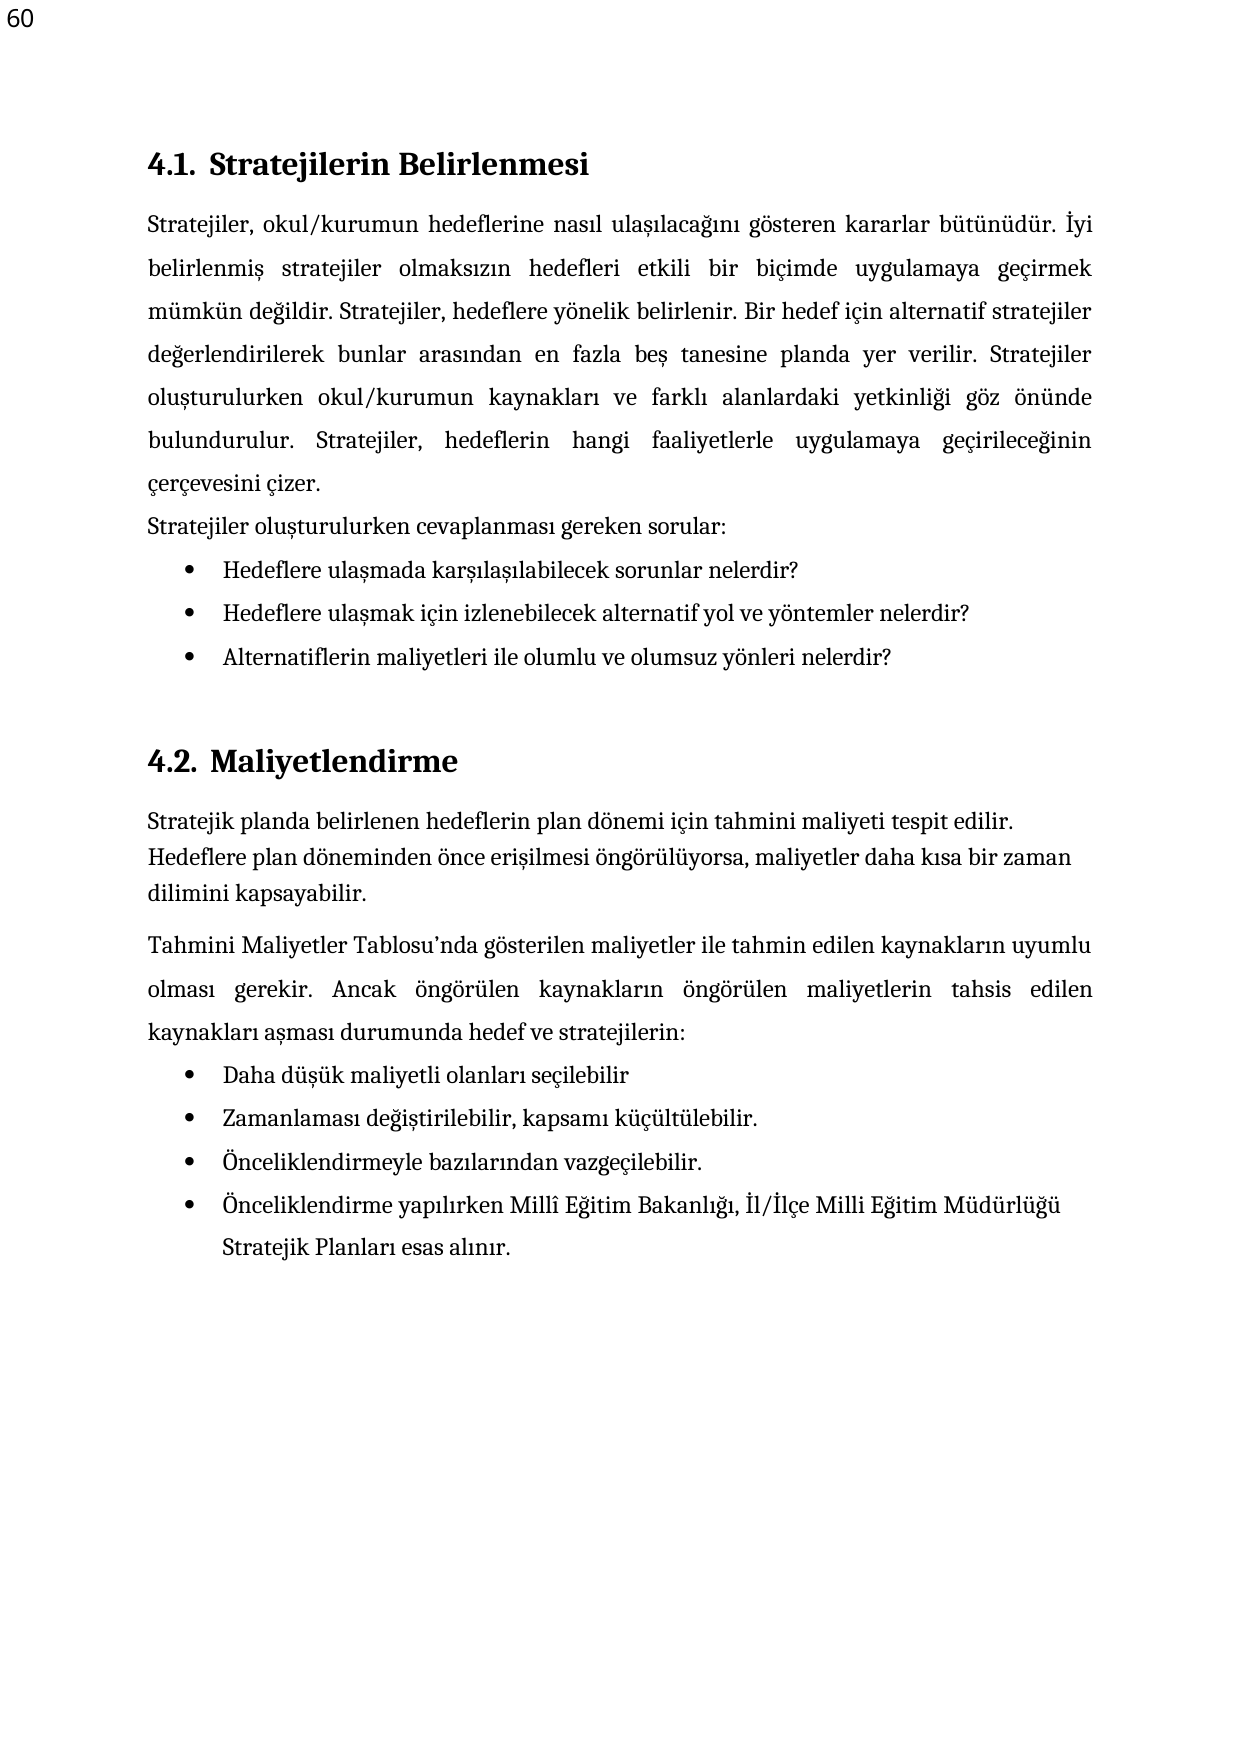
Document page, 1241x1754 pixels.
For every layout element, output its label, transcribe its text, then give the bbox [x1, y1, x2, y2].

list Hedeflere ulaşmada karşılaşılabilecek sorunlar nelerdir? [185, 556, 1198, 584]
list Zamanlaması değiştirilebilir, kapsamı küçültülebilir. [185, 1104, 1198, 1133]
list Önceliklendirme yapılırken Millî Eğitim Bakanlığı, İl/İlçe Milli Eğitim Müdürlüğü Stratejik Planları esas alınır. [185, 1191, 1078, 1262]
list Hedeflere ulaşmak için izlenebilecek alternatif yol ve yöntemler nelerdir? [185, 599, 1198, 628]
subtitle Maliyetlendirme [148, 742, 1198, 780]
text Stratejik planda belirlenen hedeflerin plan dönemi için tahmini maliyeti tespit edilir. Hedeflere plan döneminden önce erişilmesi öngörülüyorsa, maliyetler daha kısa bir zaman dilimini kapsayabilir. [148, 807, 1093, 908]
text Stratejiler oluşturulurken cevaplanması gereken sorular: [148, 512, 1198, 541]
list Alternatiflerin maliyetleri ile olumlu ve olumsuz yönleri nelerdir? [185, 642, 1198, 671]
subtitle Stratejilerin Belirlenmesi [148, 146, 1198, 184]
list Daha düşük maliyetli olanları seçilebilir [185, 1061, 1198, 1089]
list Önceliklendirmeyle bazılarından vazgeçilebilir. [185, 1148, 1198, 1176]
text Stratejiler, okul/kurumun hedeflerine nasıl ulaşılacağını gösteren kararlar bütünüdür. İyi belirlenmiş stratejiler olmaksızın hedefleri etkili bir biçimde uygulamaya geçirmek mümkün değildir. Stratejiler, hedeflere yönelik belirlenir. Bir hedef için alternatif stratejiler değerlendirilerek bunlar arasından en fazla beş tanesine planda yer verilir. Stratejiler oluşturulurken okul/kurumun kaynakları ve farklı alanlardaki yetkinliği göz önünde bulundurulur. Stratejiler, hedeflerin hangi faaliyetlerle uygulamaya geçirileceğinin çerçevesini çizer. [148, 210, 1093, 498]
text Tahmini Maliyetler Tablosu’nda gösterilen maliyetler ile tahmin edilen kaynakların uyumlu olması gerekir. Ancak öngörülen kaynakların öngörülen maliyetlerin tahsis edilen kaynakları aşması durumunda hedef ve stratejilerin: [148, 931, 1093, 1046]
